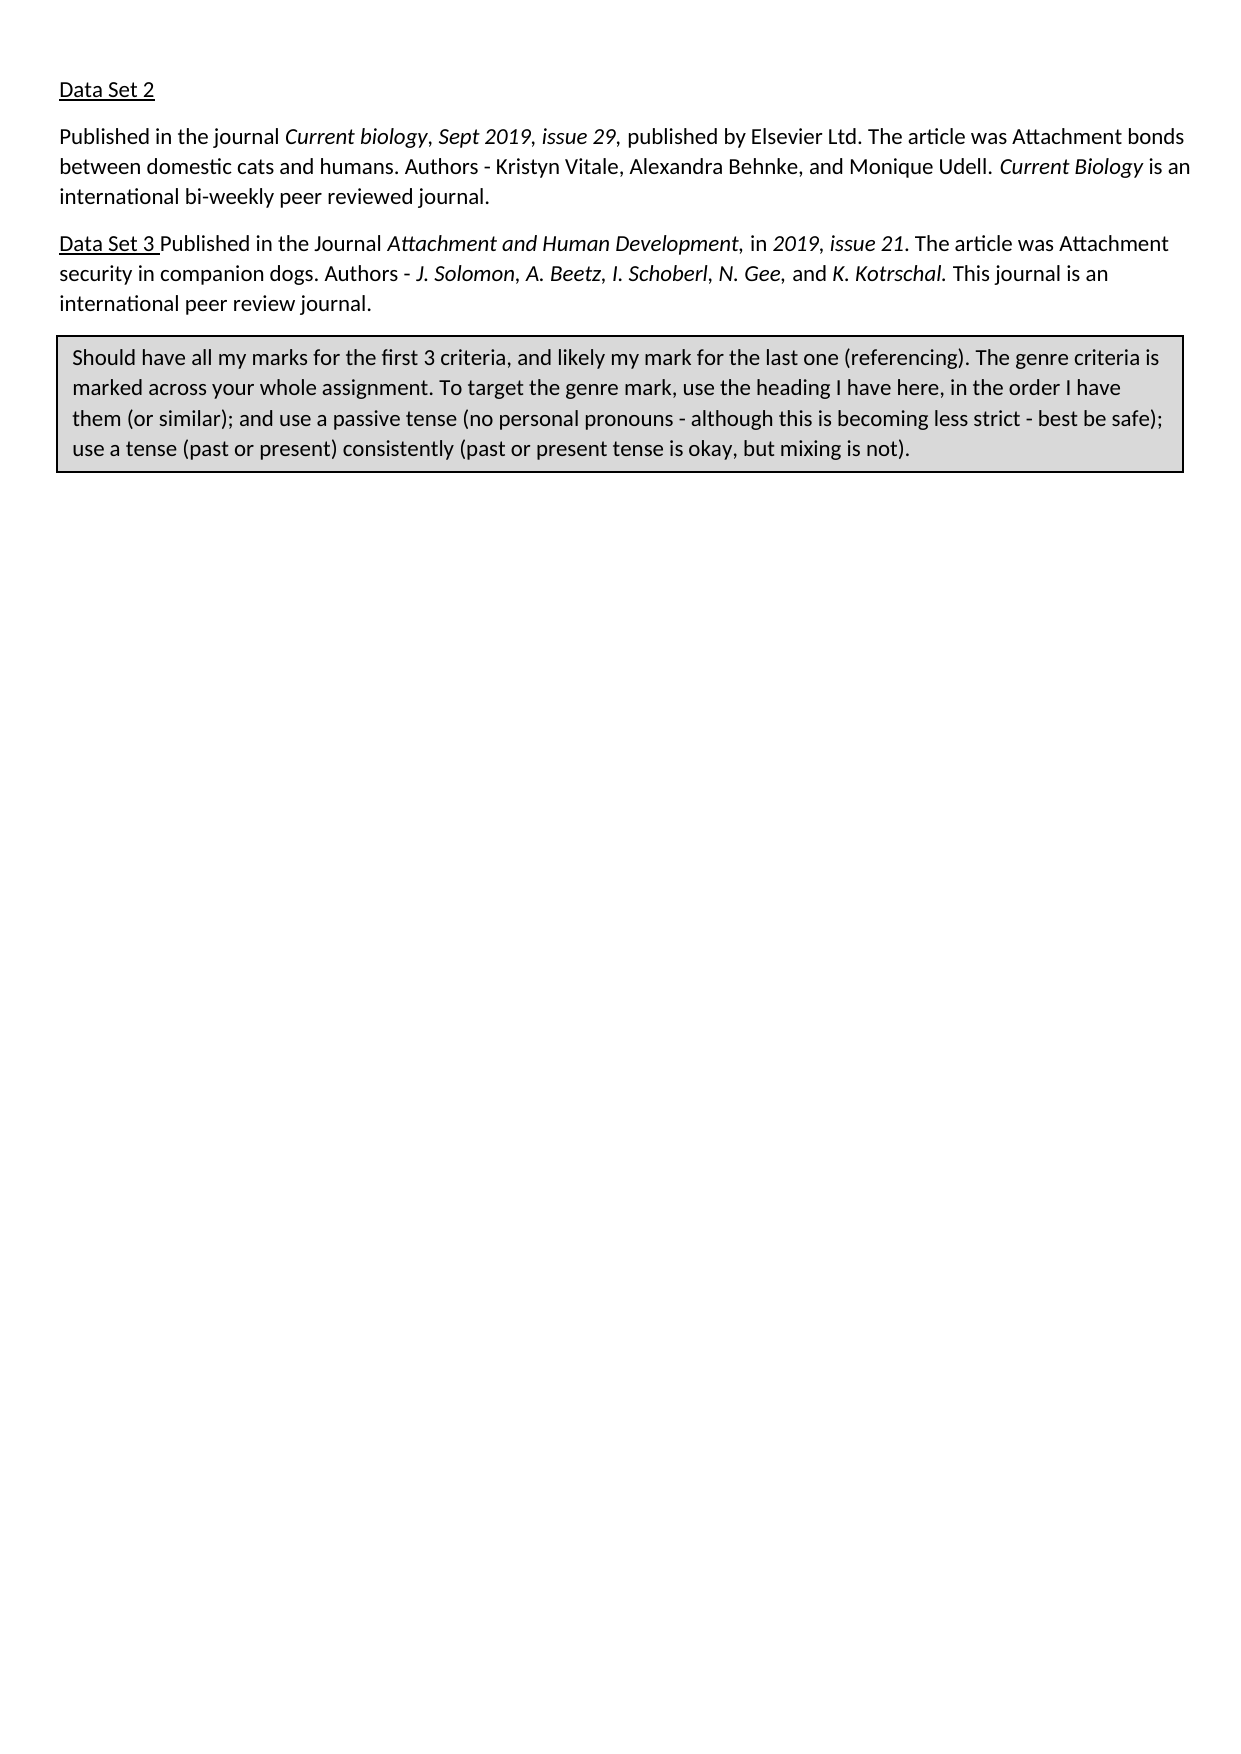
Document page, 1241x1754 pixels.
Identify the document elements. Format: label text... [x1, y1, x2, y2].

text Data Set 2 [59, 75, 1196, 103]
text Published in the journal Current biology, Sept 2019, issue 29, published by Elsevier Ltd. The article was Attachment bonds between domestic cats and humans. Authors - Kristyn Vitale, Alexandra Behnke, and Monique Udell. Current Biology is an international bi-weekly peer reviewed journal. [59, 122, 1196, 210]
text Data Set 3 Published in the Journal Attachment and Human Development, in 2019, issue 21. The article was Attachment security in companion dogs. Authors - J. Solomon, A. Beetz, I. Schoberl, N. Gee, and K. Kotrschal. This journal is an international peer review journal. [59, 229, 1196, 318]
